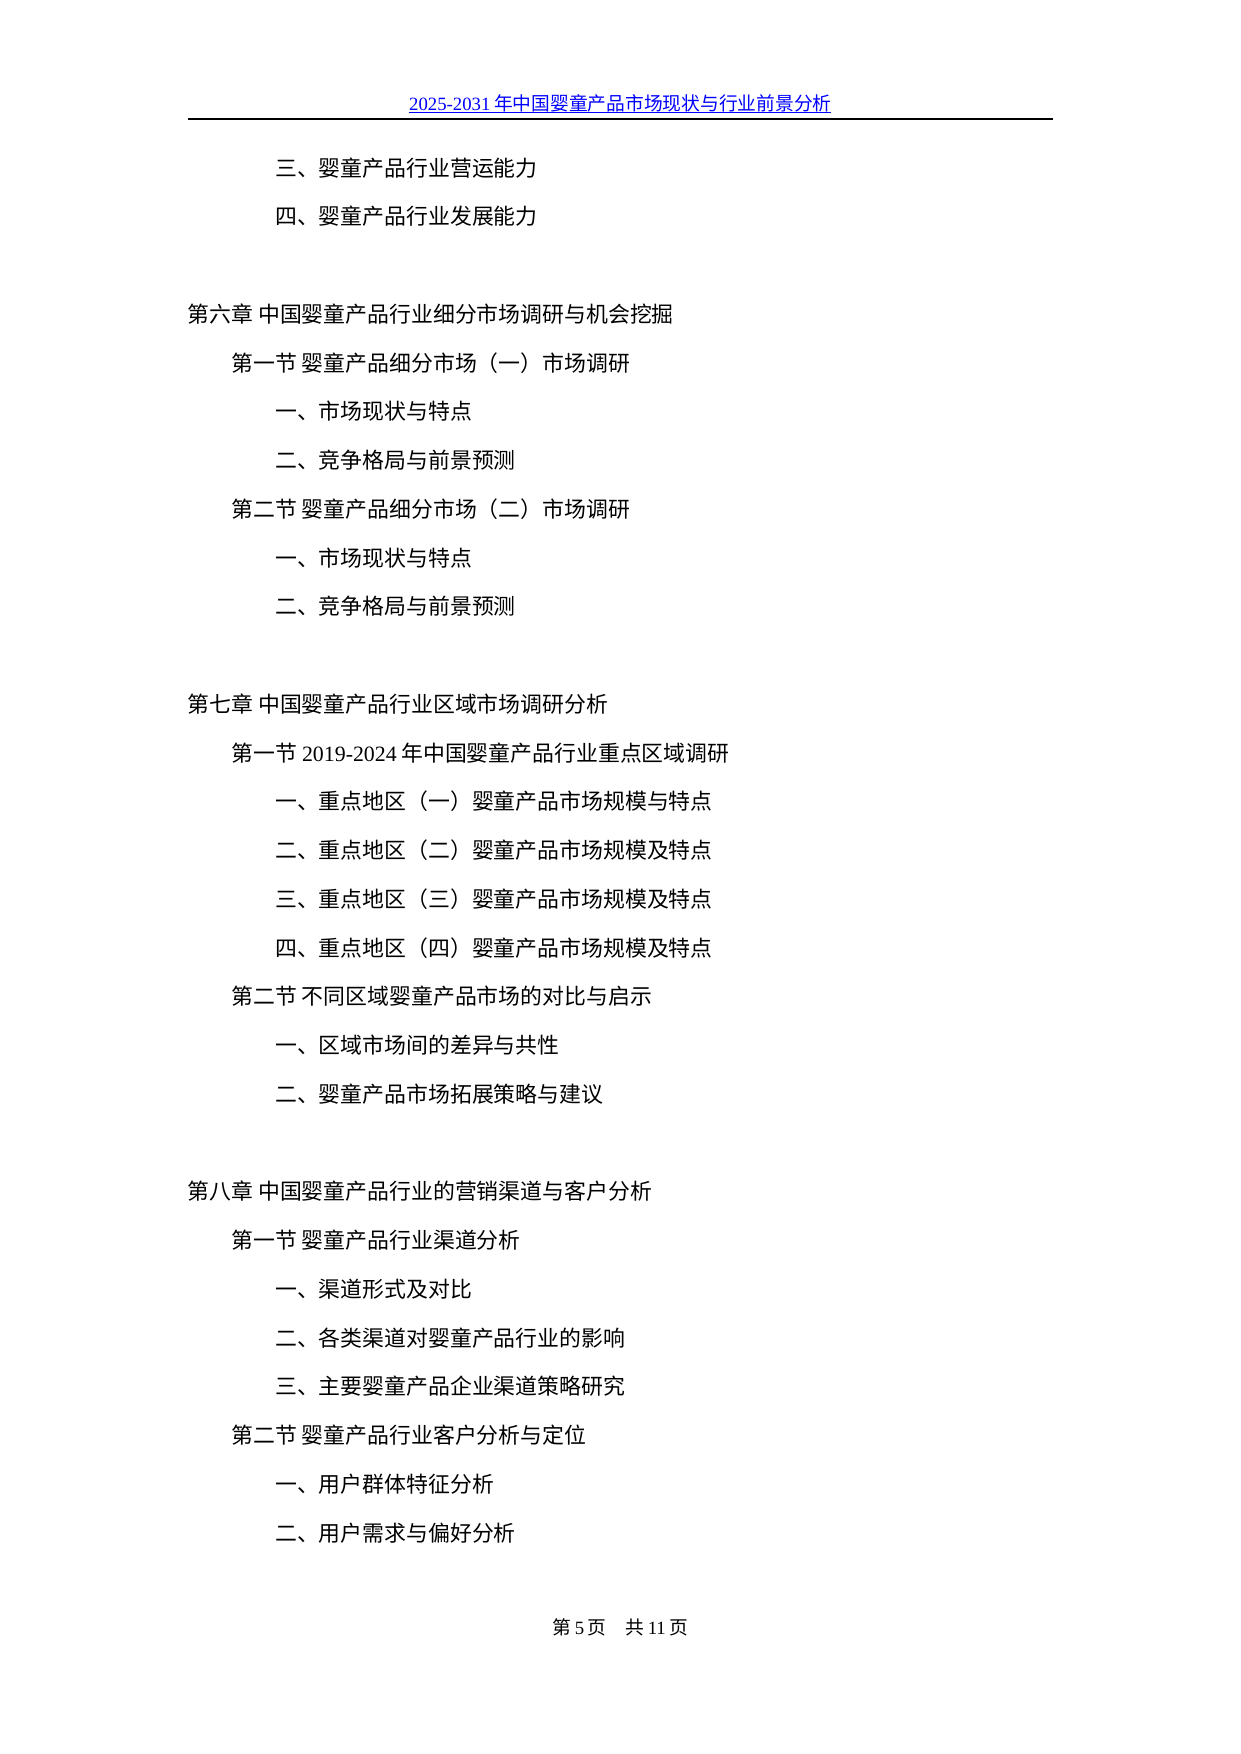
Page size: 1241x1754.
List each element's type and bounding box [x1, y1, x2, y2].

text [187, 150, 1053, 1548]
